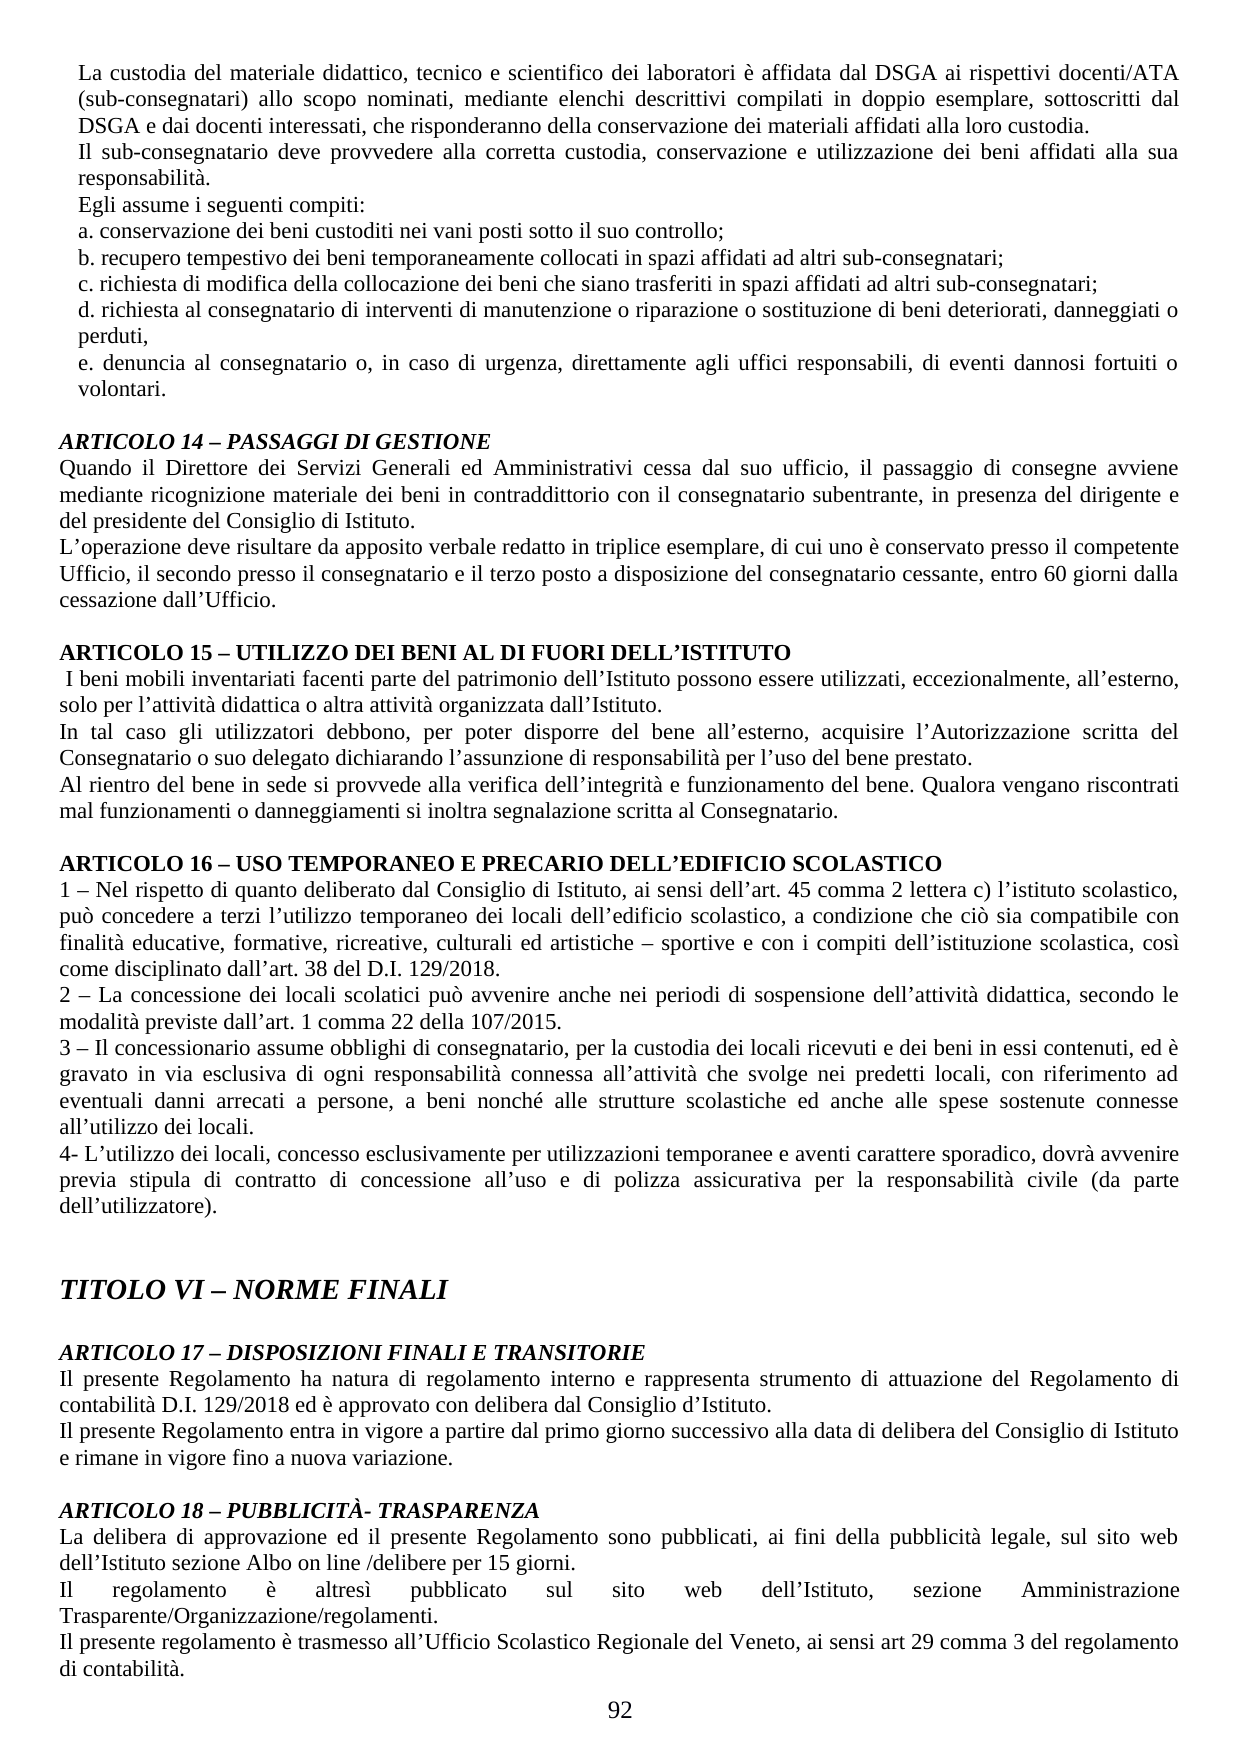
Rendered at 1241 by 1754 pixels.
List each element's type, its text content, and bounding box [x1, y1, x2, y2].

text La custodia del materiale didattico, tecnico e scientifico dei laboratori è affidata dal DSGA ai rispettivi docenti/ATA (sub-consegnatari) allo scopo nominati, mediante elenchi descrittivi compilati in doppio esemplare, sottoscritti dal DSGA e dai docenti interessati, che risponderanno della conservazione dei materiali affidati alla loro custodia. [78, 59, 1181, 138]
text Al rientro del bene in sede si provvede alla verifica dell’integrità e funzionamento del bene. Qualora vengano riscontrati mal funzionamenti o danneggiamenti si inoltra segnalazione scritta al Consegnatario. [59, 771, 1181, 823]
text L’operazione deve risultare da apposito verbale redatto in triplice esemplare, di cui uno è conservato presso il competente Ufficio, il secondo presso il consegnatario e il terzo posto a disposizione del consegnatario cessante, entro 60 giorni dalla cessazione dall’Ufficio. [59, 533, 1181, 612]
text Il regolamento è altresì pubblicato sul sito web dell’Istituto, sezione Amministrazione Trasparente/Organizzazione/regolamenti. [59, 1576, 1181, 1628]
text 3 – Il concessionario assume obblighi di consegnatario, per la custodia dei locali ricevuti e dei beni in essi contenuti, ed è gravato in via esclusiva di ogni responsabilità connessa all’attività che svolge nei predetti locali, con riferimento ad eventuali danni arrecati a persone, a beni nonché alle strutture scolastiche ed anche alle spese sostenute connesse all’utilizzo dei locali. [59, 1034, 1181, 1139]
subtitle TITOLO VI – NORME FINALI [59, 1272, 1181, 1306]
text e. denuncia al consegnatario o, in caso di urgenza, direttamente agli uffici responsabili, di eventi dannosi fortuiti o volontari. [78, 349, 1181, 402]
text Il presente Regolamento entra in vigore a partire dal primo giorno successivo alla data di delibera del Consiglio di Istituto e rimane in vigore fino a nuova variazione. [59, 1418, 1181, 1470]
text Il sub-consegnatario deve provvedere alla corretta custodia, conservazione e utilizzazione dei beni affidati alla sua responsabilità. [78, 138, 1181, 191]
text a. conservazione dei beni custoditi nei vani posti sotto il suo controllo; [59, 217, 1181, 243]
text ARTICOLO 15 – UTILIZZO DEI BENI AL DI FUORI DELL’ISTITUTO [59, 639, 1181, 665]
text I beni mobili inventariati facenti parte del patrimonio dell’Istituto possono essere utilizzati, eccezionalmente, all’esterno, solo per l’attività didattica o altra attività organizzata dall’Istituto. [59, 665, 1181, 718]
text ARTICOLO 16 – USO TEMPORANEO E PRECARIO DELL’EDIFICIO SCOLASTICO [59, 850, 1181, 876]
text La delibera di approvazione ed il presente Regolamento sono pubblicati, ai fini della pubblicità legale, sul sito web dell’Istituto sezione Albo on line /delibere per 15 giorni. [59, 1523, 1181, 1576]
text Il presente Regolamento ha natura di regolamento interno e rappresenta strumento di attuazione del Regolamento di contabilità D.I. 129/2018 ed è approvato con delibera dal Consiglio d’Istituto. [59, 1365, 1181, 1418]
text 1 – Nel rispetto di quanto deliberato dal Consiglio di Istituto, ai sensi dell’art. 45 comma 2 lettera c) l’istituto scolastico, può concedere a terzi l’utilizzo temporaneo dei locali dell’edificio scolastico, a condizione che ciò sia compatibile con finalità educative, formative, ricreative, culturali ed artistiche – sportive e con i compiti dell’istituzione scolastica, così come disciplinato dall’art. 38 del D.I. 129/2018. [59, 876, 1181, 981]
text In tal caso gli utilizzatori debbono, per poter disporre del bene all’esterno, acquisire l’Autorizzazione scritta del Consegnatario o suo delegato dichiarando l’assunzione di responsabilità per l’uso del bene prestato. [59, 718, 1181, 771]
text 2 – La concessione dei locali scolatici può avvenire anche nei periodi di sospensione dell’attività didattica, secondo le modalità previste dall’art. 1 comma 22 della 107/2015. [59, 981, 1181, 1034]
text Il presente regolamento è trasmesso all’Ufficio Scolastico Regionale del Veneto, ai sensi art 29 comma 3 del regolamento di contabilità. [59, 1628, 1181, 1681]
text c. richiesta di modifica della collocazione dei beni che siano trasferiti in spazi affidati ad altri sub-consegnatari; [78, 270, 1181, 296]
text Quando il Direttore dei Servizi Generali ed Amministrativi cessa dal suo ufficio, il passaggio di consegne avviene mediante ricognizione materiale dei beni in contraddittorio con il consegnatario subentrante, in presenza del dirigente e del presidente del Consiglio di Istituto. [59, 454, 1181, 533]
text b. recupero tempestivo dei beni temporaneamente collocati in spazi affidati ad altri sub-consegnatari; [78, 243, 1181, 270]
text Egli assume i seguenti compiti: [59, 191, 1181, 217]
text ARTICOLO 14 – PASSAGGI DI GESTIONE [59, 428, 1181, 454]
text 4- L’utilizzo dei locali, concesso esclusivamente per utilizzazioni temporanee e aventi carattere sporadico, dovrà avvenire previa stipula di contratto di concessione all’uso e di polizza assicurativa per la responsabilità civile (da parte dell’utilizzatore). [59, 1139, 1181, 1219]
text d. richiesta al consegnatario di interventi di manutenzione o riparazione o sostituzione di beni deteriorati, danneggiati o perduti, [78, 296, 1181, 349]
text ARTICOLO 18 – PUBBLICITÀ- TRASPARENZA [59, 1497, 1181, 1523]
text ARTICOLO 17 – DISPOSIZIONI FINALI E TRANSITORIE [59, 1338, 1181, 1365]
